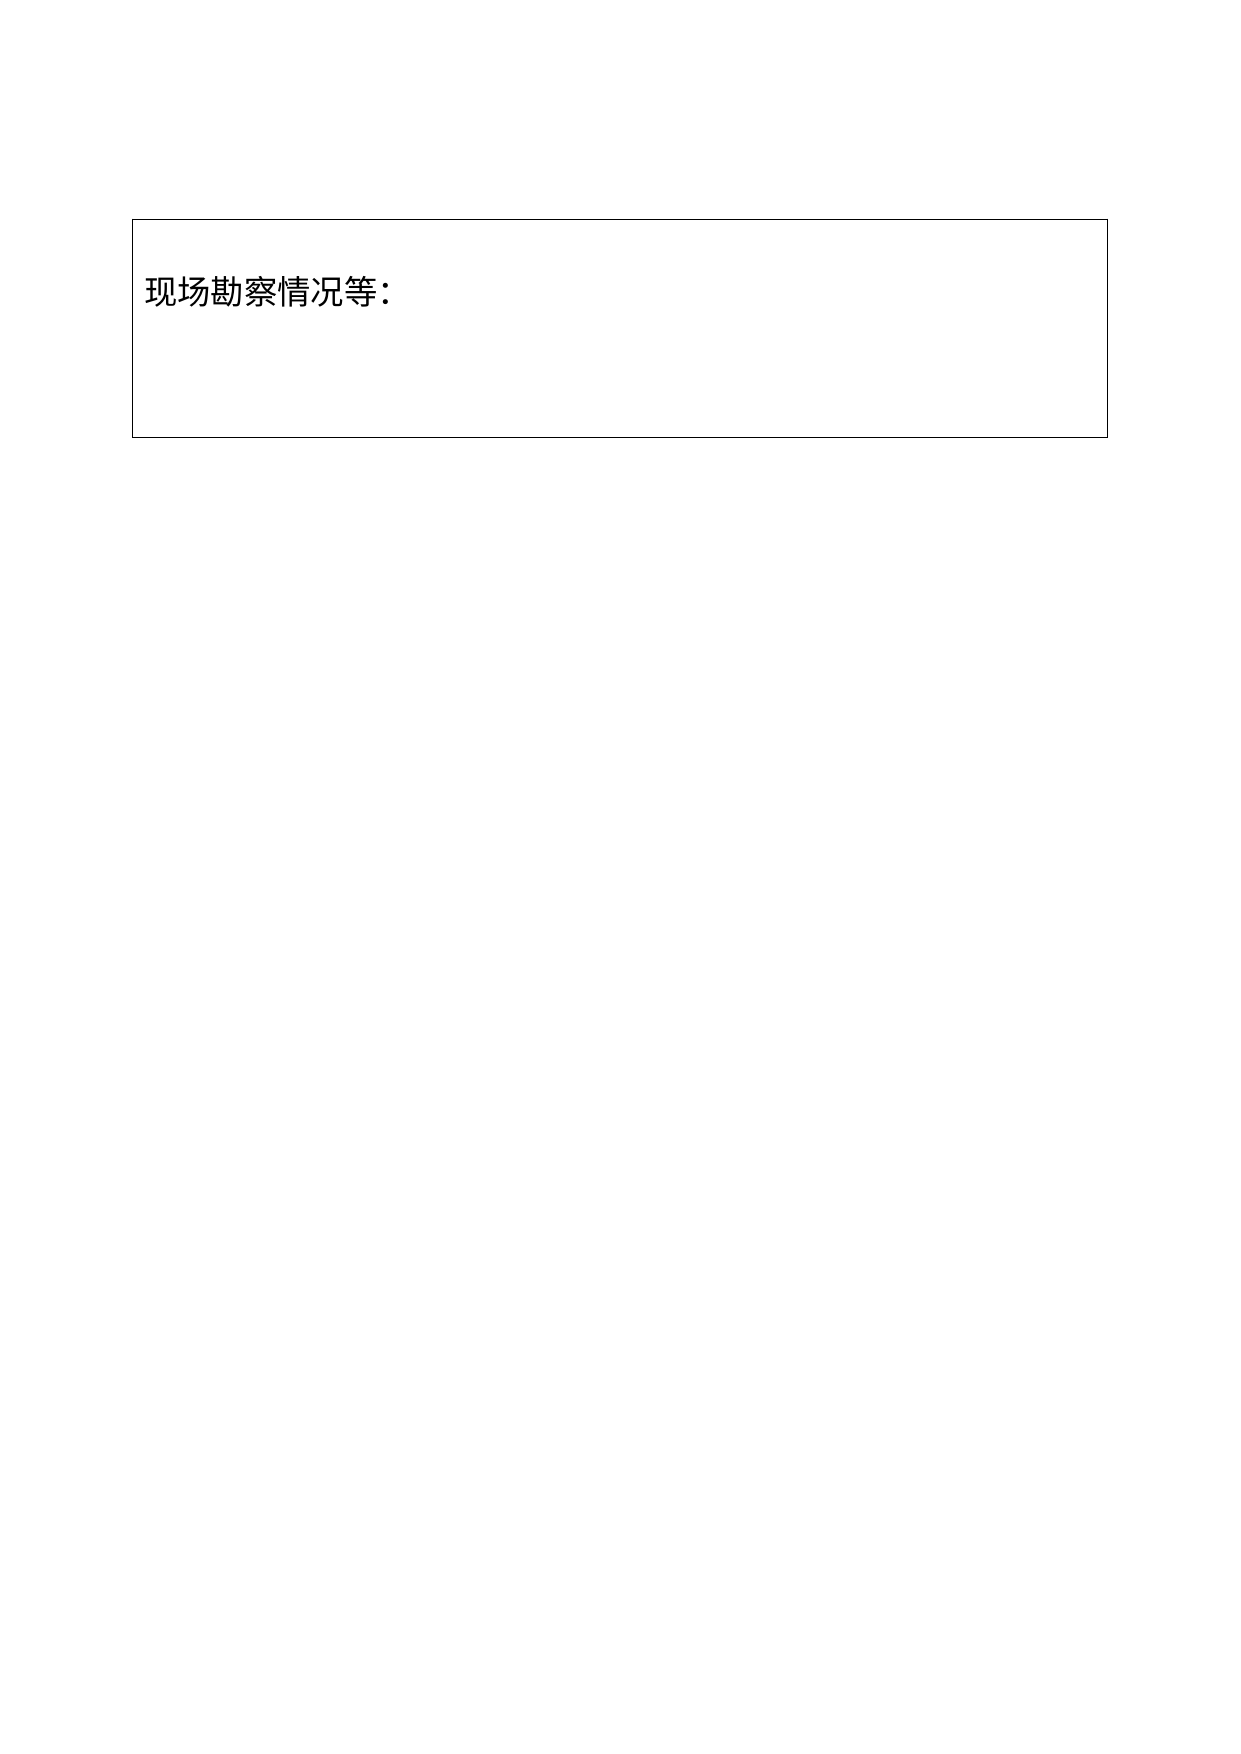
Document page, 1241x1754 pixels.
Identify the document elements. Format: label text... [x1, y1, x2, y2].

table_cell 现场勘察情况等： [133, 220, 1107, 437]
